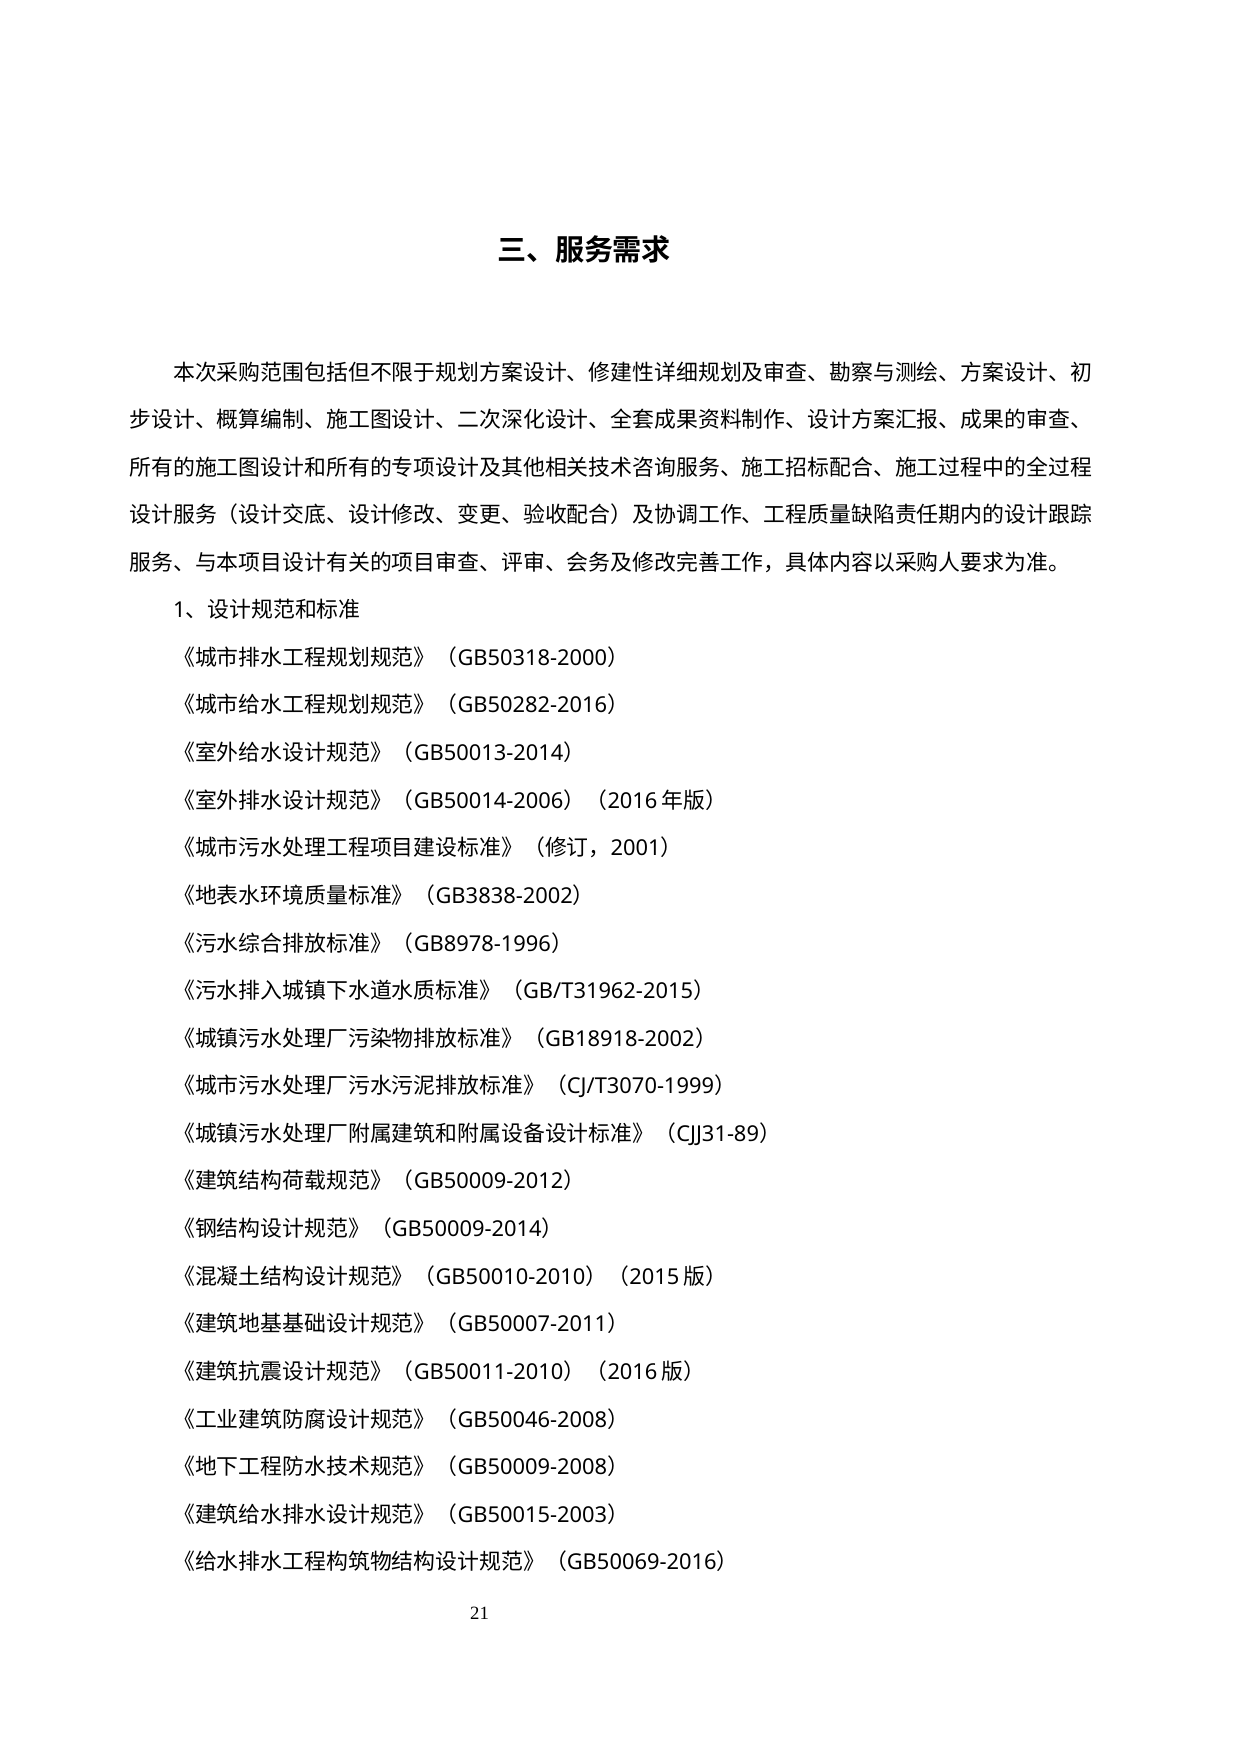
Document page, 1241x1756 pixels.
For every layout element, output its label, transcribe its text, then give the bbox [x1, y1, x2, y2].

text 《地表水环境质量标准》（GB3838-2002） [129, 878, 1111, 910]
text 《钢结构设计规范》（GB50009-2014） [129, 1211, 1111, 1243]
text 《建筑抗震设计规范》（GB50011-2010）（2016版） [129, 1354, 1111, 1386]
text 《城市污水处理厂污水污泥排放标准》（CJ/T3070-1999） [129, 1068, 1111, 1100]
text 《建筑给水排水设计规范》（GB50015-2003） [129, 1497, 1111, 1528]
text 《建筑地基基础设计规范》（GB50007-2011） [129, 1306, 1111, 1338]
text 《城镇污水处理厂附属建筑和附属设备设计标准》（CJJ31-89） [129, 1116, 1111, 1148]
text 《建筑结构荷载规范》（GB50009-2012） [129, 1163, 1111, 1195]
text 《室外排水设计规范》（GB50014-2006）（2016年版） [129, 783, 1111, 814]
text 1、设计规范和标准 [129, 592, 1111, 624]
text 《城市污水处理工程项目建设标准》（修订，2001） [129, 830, 1111, 862]
text 《给水排水工程构筑物结构设计规范》（GB50069-2016） [129, 1544, 1111, 1576]
text 《城市排水工程规划规范》（GB50318-2000） [129, 640, 1111, 672]
text 三、服务需求 [498, 230, 1111, 268]
text 《地下工程防水技术规范》（GB50009-2008） [129, 1449, 1111, 1481]
text 《室外给水设计规范》（GB50013-2014） [129, 735, 1111, 767]
text 《城镇污水处理厂污染物排放标准》（GB18918-2002） [129, 1021, 1111, 1052]
text 本次采购范围包括但不限于规划方案设计、修建性详细规划及审查、勘察与测绘、方案设计、初步设计、概算编制、施工图设计、二次深化设计、全套成果资料制作、设计方案汇报、成果的审查、所有的施工图设计和所有的专项设计及其他相关技术咨询服务、施工招标配合、施工过程中的全过程设计服务（设计交底、设计修改、变更、验收配合）及协调工作、工程质量缺陷责任期内的设计跟踪服务、与本项目设计有关的项目审查、评审、会务及修改完善工作，具体内容以采购人要求为准。 [129, 355, 1111, 576]
text 《污水排入城镇下水道水质标准》（GB/T31962-2015） [129, 973, 1111, 1005]
text 《污水综合排放标准》（GB8978-1996） [129, 926, 1111, 957]
text 《城市给水工程规划规范》（GB50282-2016） [129, 687, 1111, 719]
text 《混凝土结构设计规范》（GB50010-2010）（2015版） [129, 1259, 1111, 1291]
text 《工业建筑防腐设计规范》（GB50046-2008） [129, 1402, 1111, 1433]
